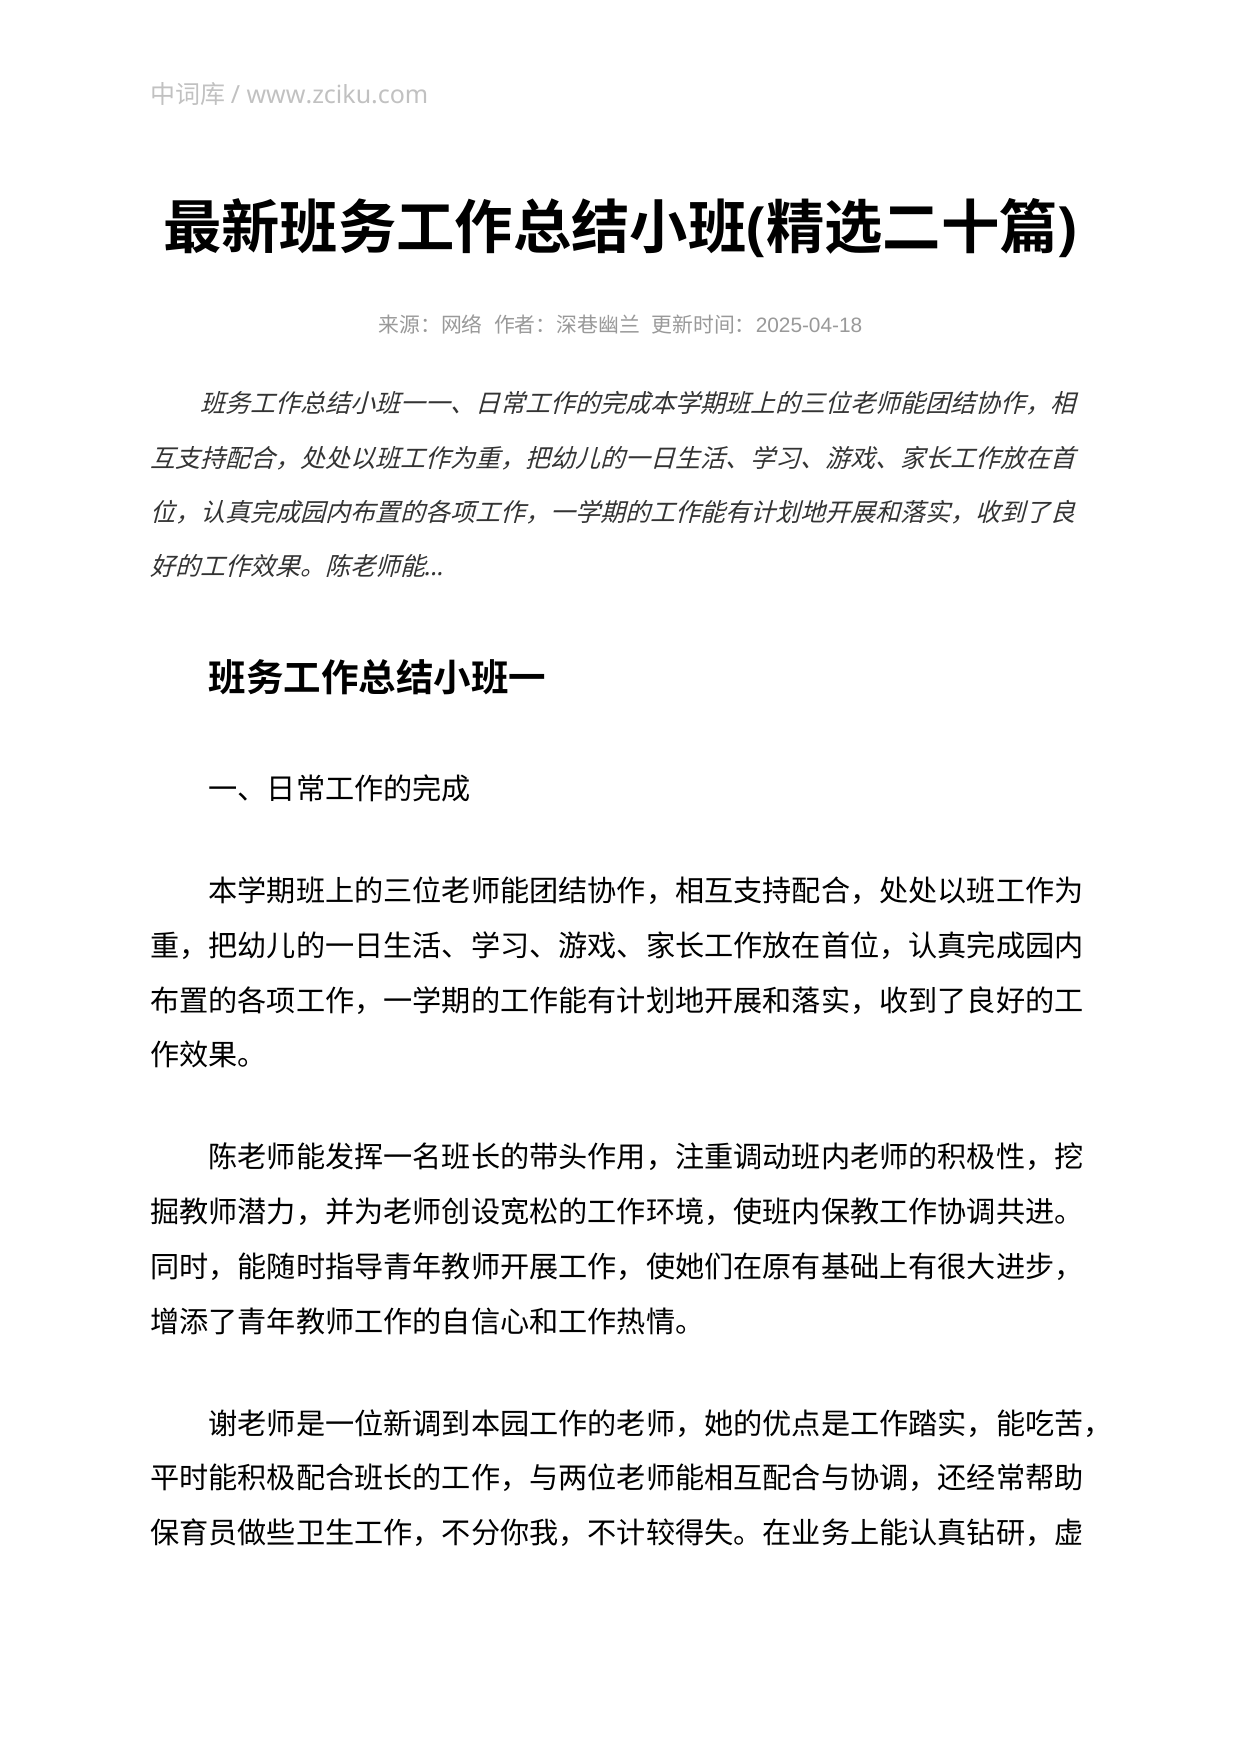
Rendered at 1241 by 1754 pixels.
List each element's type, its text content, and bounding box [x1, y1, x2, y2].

text 一、日常工作的完成 [150, 766, 1090, 808]
text 来源：网络 作者：深巷幽兰 更新时间：2025-04-18 [150, 313, 1090, 337]
subtitle 最新班务工作总结小班(精选二十篇) [150, 181, 1090, 266]
text 班务工作总结小班一一、日常工作的完成本学期班上的三位老师能团结协作，相互支持配合，处处以班工作为重，把幼儿的一日生活、学习、游戏、家长工作放在首位，认真完成园内布置的各项工作，一学期的工作能有计划地开展和落实，收到了良好的工作效果。陈老师能... [150, 384, 1090, 583]
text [150, 1400, 1090, 1552]
text 班务工作总结小班一 [150, 648, 1090, 702]
text 本学期班上的三位老师能团结协作，相互支持配合，处处以班工作为重，把幼儿的一日生活、学习、游戏、家长工作放在首位，认真完成园内布置的各项工作，一学期的工作能有计划地开展和落实，收到了良好的工作效果。 [150, 867, 1090, 1074]
text 陈老师能发挥一名班长的带头作用，注重调动班内老师的积极性，挖掘教师潜力，并为老师创设宽松的工作环境，使班内保教工作协调共进。同时，能随时指导青年教师开展工作，使她们在原有基础上有很大进步，增添了青年教师工作的自信心和工作热情。 [150, 1134, 1090, 1341]
